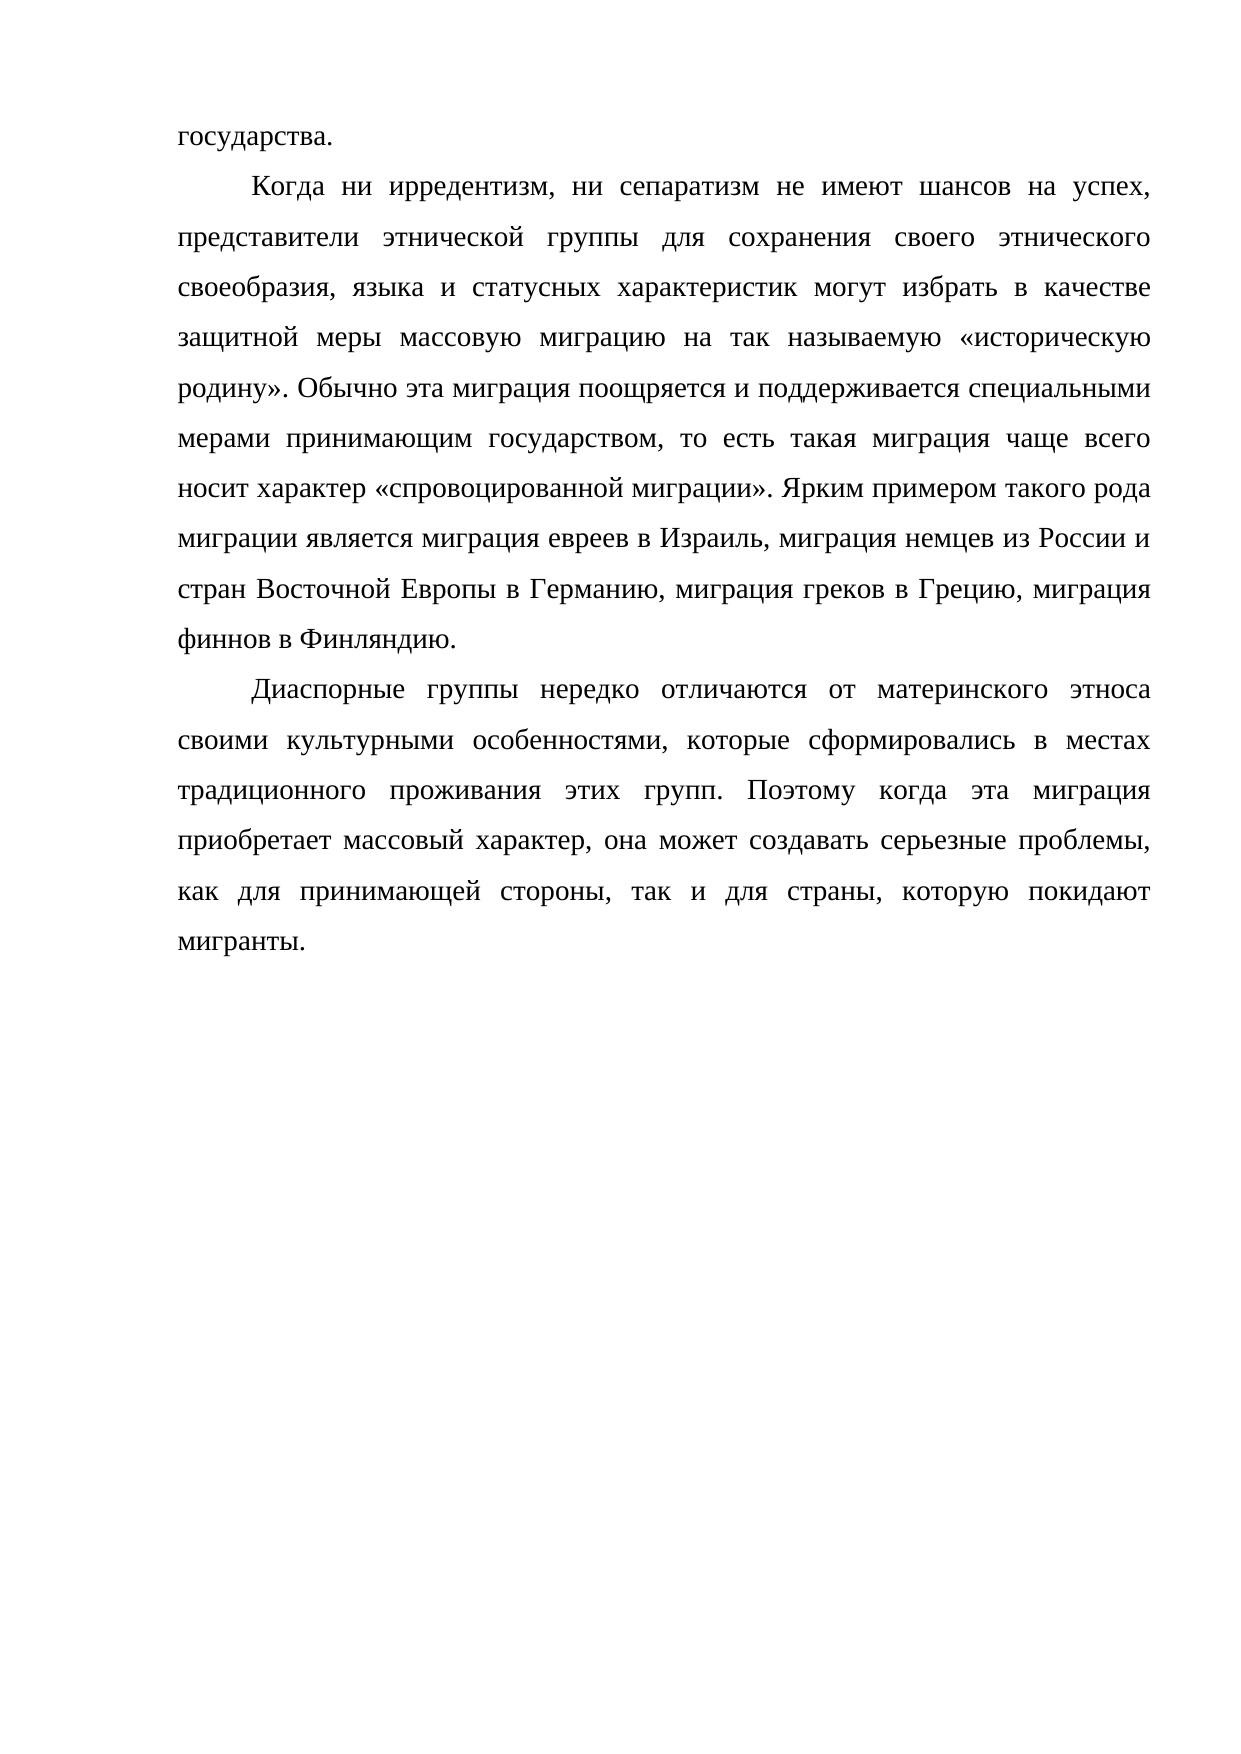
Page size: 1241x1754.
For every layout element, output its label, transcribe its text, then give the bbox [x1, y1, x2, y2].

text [177, 118, 1152, 152]
text Когда ни ирредентизм, ни сепаратизм не имеют шансов на успех, представители этнической группы для сохранения своего этнического своеобразия, языка и статусных характеристик могут избрать в качестве защитной меры массовую миграцию на так называемую «историческую родину». Обычно эта миграция поощряется и поддерживается специальными мерами принимающим государством, то есть такая миграция чаще всего носит характер «спровоцированной миграции». Ярким примером такого рода миграции является миграция евреев в Израиль, миграция немцев из России и стран Восточной Европы в Германию, миграция греков в Грецию, миграция финнов в Финляндию. [177, 168, 1152, 655]
text Диаспорные группы нередко отличаются от материнского этноса своими культурными особенностями, которые сформировались в местах традиционного проживания этих групп. Поэтому когда эта миграция приобретает массовый характер, она может создавать серьезные проблемы, как для принимающей стороны, так и для страны, которую покидают мигранты. [177, 672, 1152, 957]
